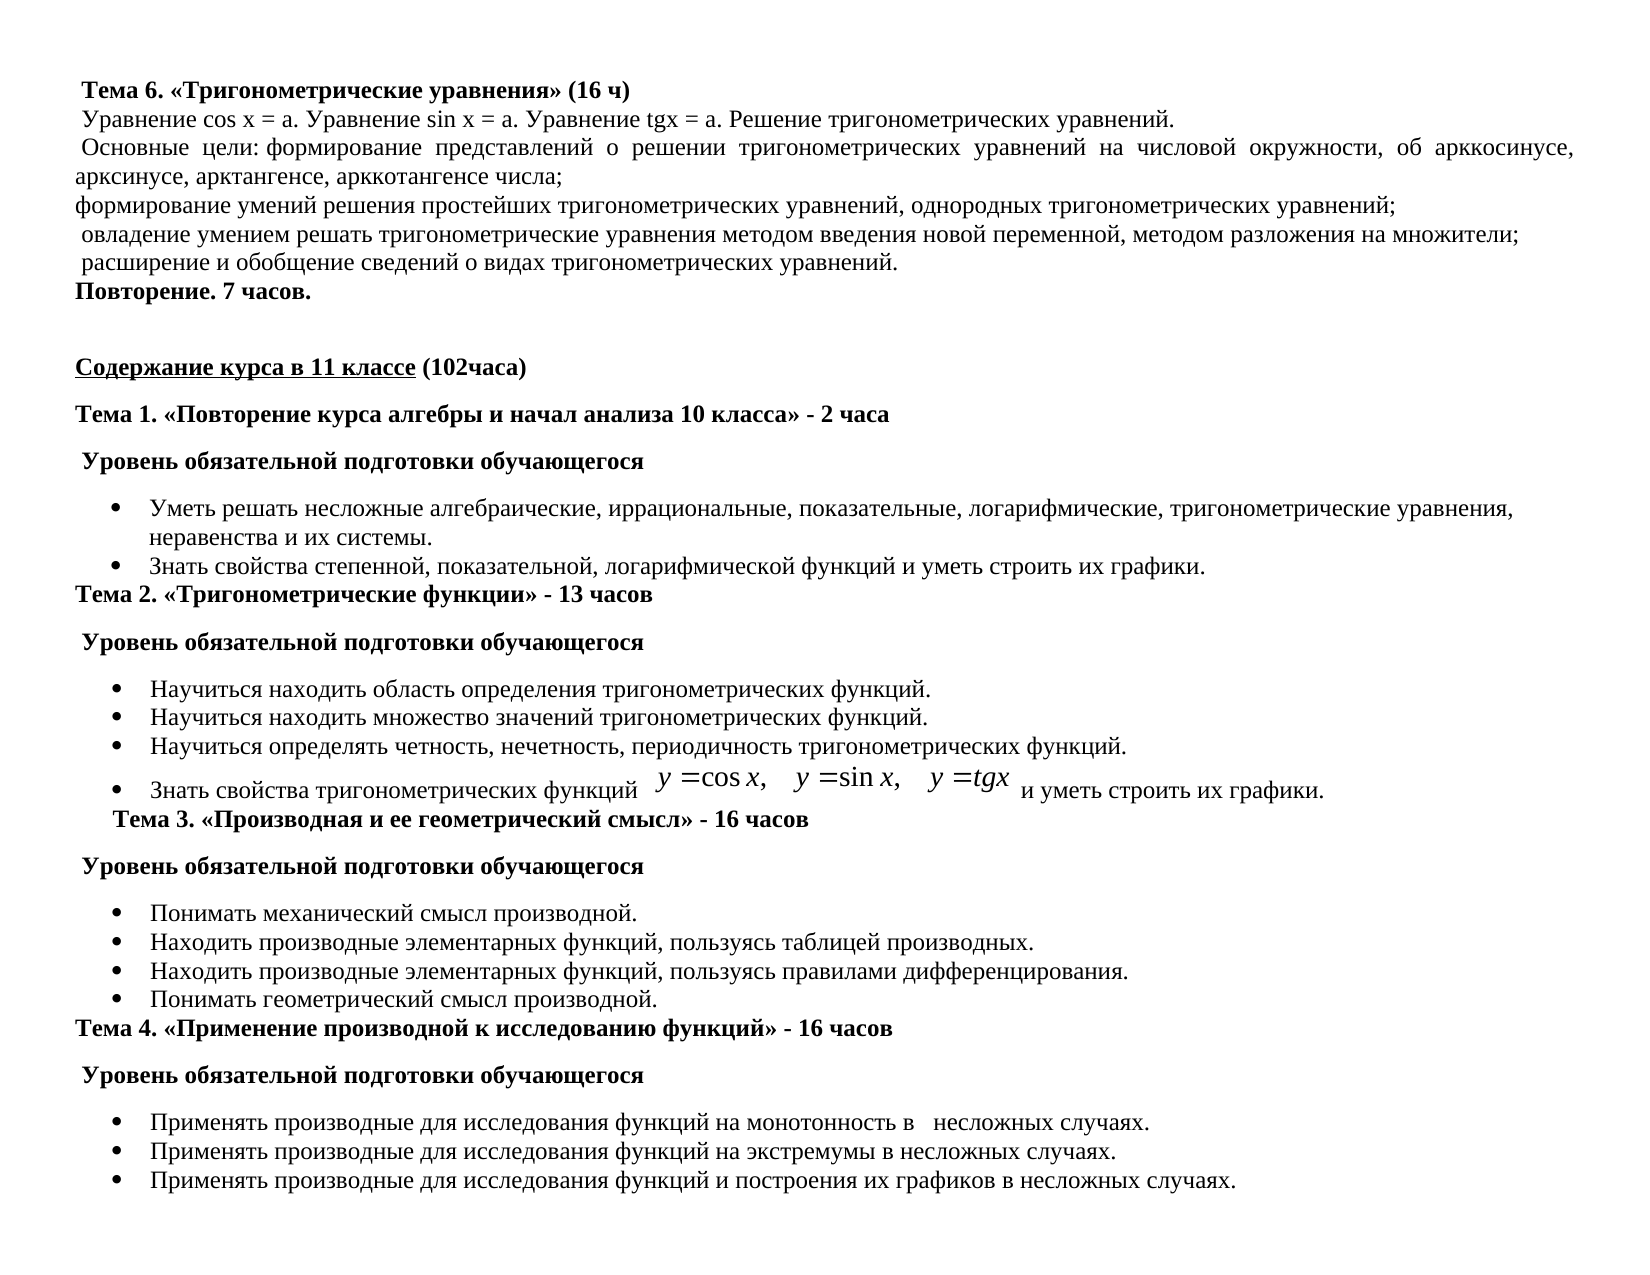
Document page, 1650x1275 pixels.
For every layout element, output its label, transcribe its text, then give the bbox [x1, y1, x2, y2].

list Находить производные элементарных функций, пользуясь правилами дифференцирования. [112, 956, 1575, 984]
list Знать свойства тригонометрических функций и уметь строить их графики. [112, 760, 1575, 804]
list Научиться определять четность, нечетность, периодичность тригонометрических функций. [112, 731, 1575, 760]
text Тема 6. «Тригонометрические уравнения» (16 ч) [75, 75, 1575, 104]
list Знать свойства степенной, показательной, логарифмической функций и уметь строить их графики. [111, 551, 1575, 579]
text расширение и обобщение сведений о видах тригонометрических уравнений. [75, 247, 1575, 276]
text Уровень обязательной подготовки обучающегося [75, 446, 1575, 475]
text Повторение. 7 часов. [75, 276, 1575, 305]
text Уровень обязательной подготовки обучающегося [75, 851, 1575, 880]
text Тема 1. «Повторение курса алгебры и начал анализа 10 класса» - 2 часа [75, 399, 1575, 428]
list Применять производные для исследования функций и построения их графиков в несложных случаях. [112, 1165, 1575, 1194]
list Понимать механический смысл производной. [112, 898, 1575, 927]
text овладение умением решать тригонометрические уравнения методом введения новой переменной, методом разложения на множители; [75, 219, 1575, 247]
list Находить производные элементарных функций, пользуясь таблицей производных. [112, 927, 1575, 956]
text Уровень обязательной подготовки обучающегося [75, 1060, 1575, 1089]
list Понимать геометрический смысл производной. [112, 984, 1575, 1013]
text Основные цели: формирование представлений о решении тригонометрических уравнений на числовой окружности, об арккосинусе, арксинусе, арктангенсе, арккотангенсе числа; [75, 132, 1575, 190]
text Тема 2. «Тригонометрические функции» - 13 часов [75, 579, 1575, 608]
list Научиться находить множество значений тригонометрических функций. [112, 702, 1575, 731]
list Применять производные для исследования функций на экстремумы в несложных случаях. [112, 1136, 1575, 1165]
text Тема 3. «Производная и ее геометрический смысл» - 16 часов [112, 804, 1575, 833]
list Уметь решать несложные алгебраические, иррациональные, показательные, логарифмические, тригонометрические уравнения, неравенства и их системы. [111, 493, 1575, 551]
list Применять производные для исследования функций на монотонность в несложных случаях. [112, 1107, 1575, 1136]
text Уравнение cos x = a. Уравнение sin x = a. Уравнение tgx = a. Решение тригонометрических уравнений. [75, 104, 1575, 132]
text Содержание курса в 11 классе (102часа) [75, 352, 1575, 381]
text формирование умений решения простейших тригонометрических уравнений, однородных тригонометрических уравнений; [75, 190, 1575, 219]
list Научиться находить область определения тригонометрических функций. [112, 674, 1575, 702]
text Тема 4. «Применение производной к исследованию функций» - 16 часов [75, 1013, 1575, 1042]
text Уровень обязательной подготовки обучающегося [75, 627, 1575, 655]
